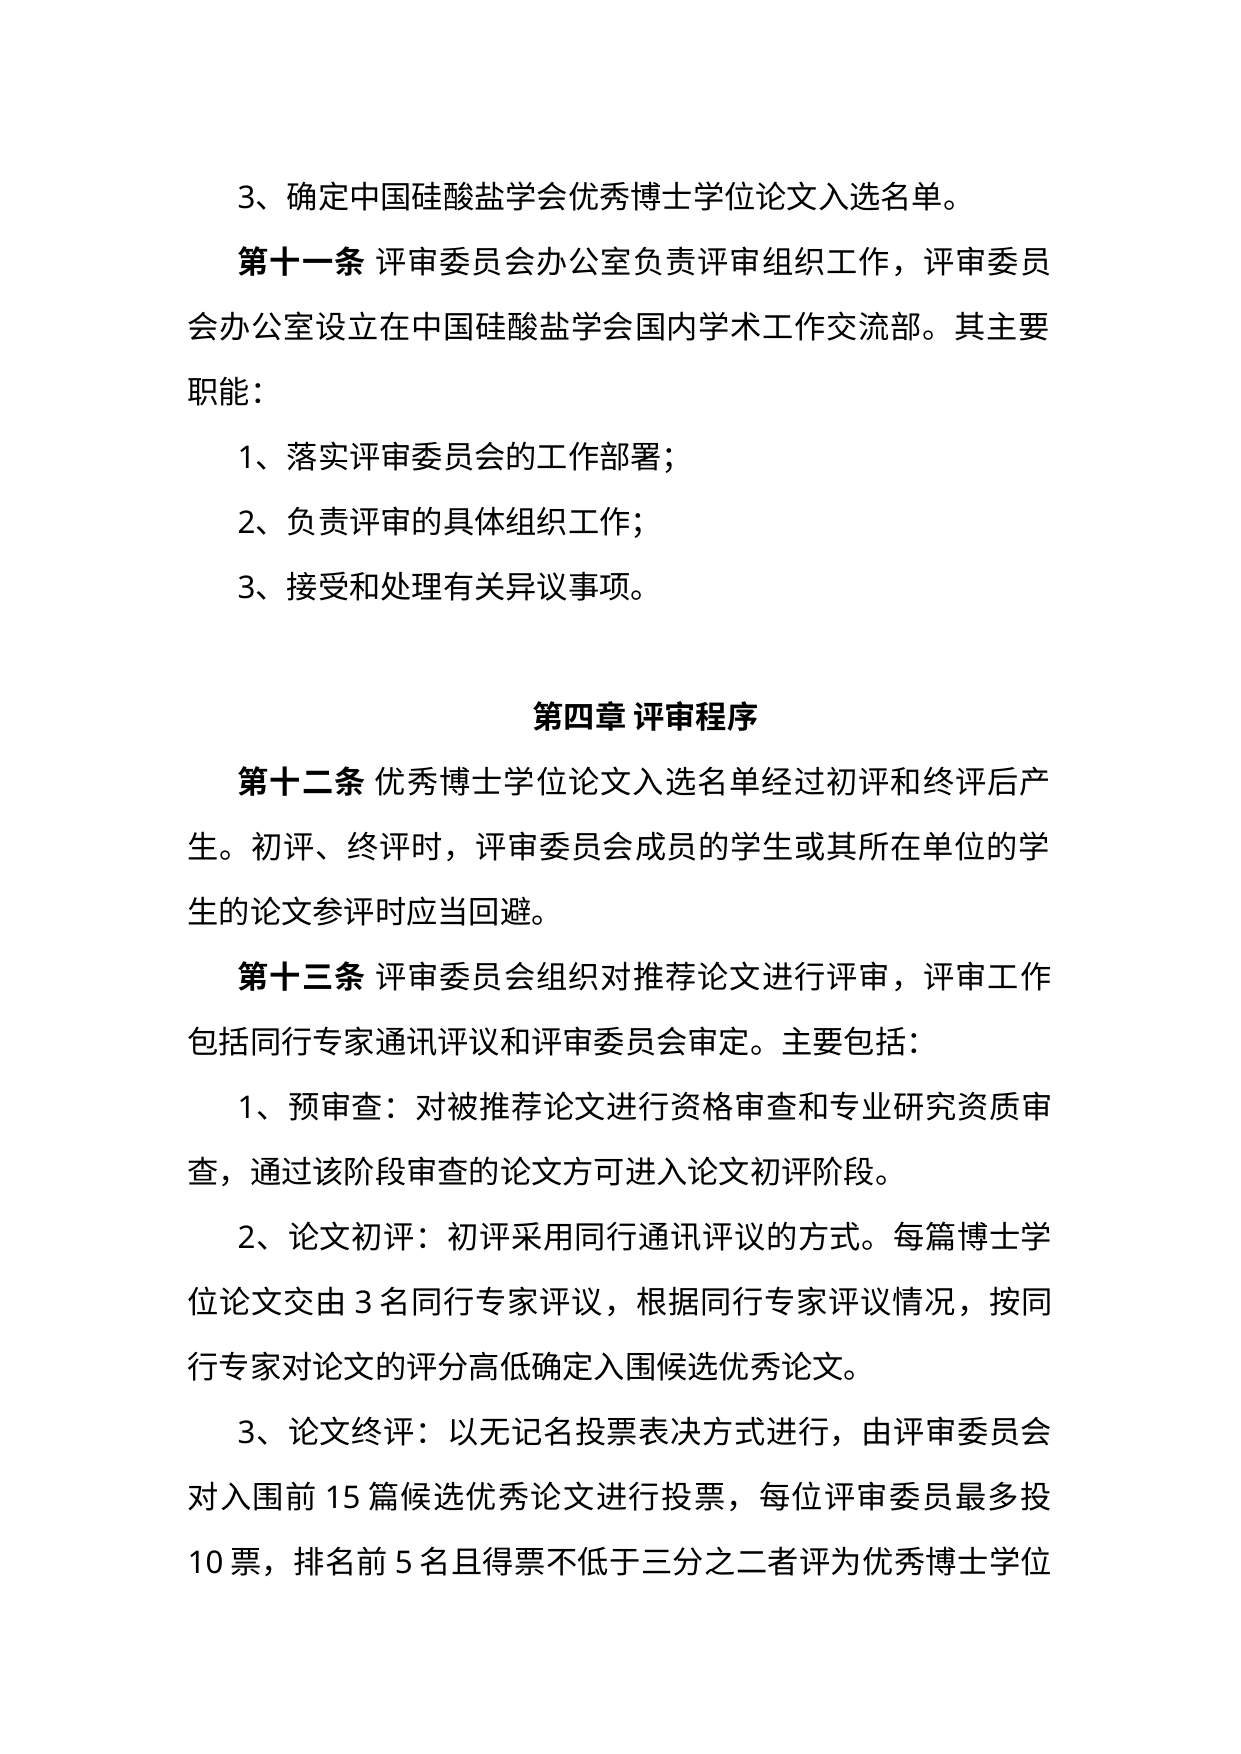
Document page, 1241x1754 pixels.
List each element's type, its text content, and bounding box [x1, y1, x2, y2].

text 1、落实评审委员会的工作部署； [187, 422, 1053, 487]
text 第四章 评审程序 [187, 682, 1053, 747]
text 1、预审查：对被推荐论文进行资格审查和专业研究资质审查，通过该阶段审查的论文方可进入论文初评阶段。 [187, 1072, 1053, 1202]
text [187, 1397, 1053, 1592]
text 第十二条 优秀博士学位论文入选名单经过初评和终评后产生。初评、终评时，评审委员会成员的学生或其所在单位的学生的论文参评时应当回避。 [187, 747, 1053, 942]
text 3、接受和处理有关异议事项。 [187, 552, 1053, 617]
text 2、论文初评：初评采用同行通讯评议的方式。每篇博士学位论文交由3名同行专家评议，根据同行专家评议情况，按同行专家对论文的评分高低确定入围候选优秀论文。 [187, 1202, 1053, 1397]
text 3、确定中国硅酸盐学会优秀博士学位论文入选名单。 [187, 162, 1053, 227]
text 2、负责评审的具体组织工作； [187, 487, 1053, 552]
text 第十一条 评审委员会办公室负责评审组织工作，评审委员会办公室设立在中国硅酸盐学会国内学术工作交流部。其主要职能： [187, 227, 1053, 422]
text 第十三条 评审委员会组织对推荐论文进行评审，评审工作包括同行专家通讯评议和评审委员会审定。主要包括： [187, 942, 1053, 1072]
